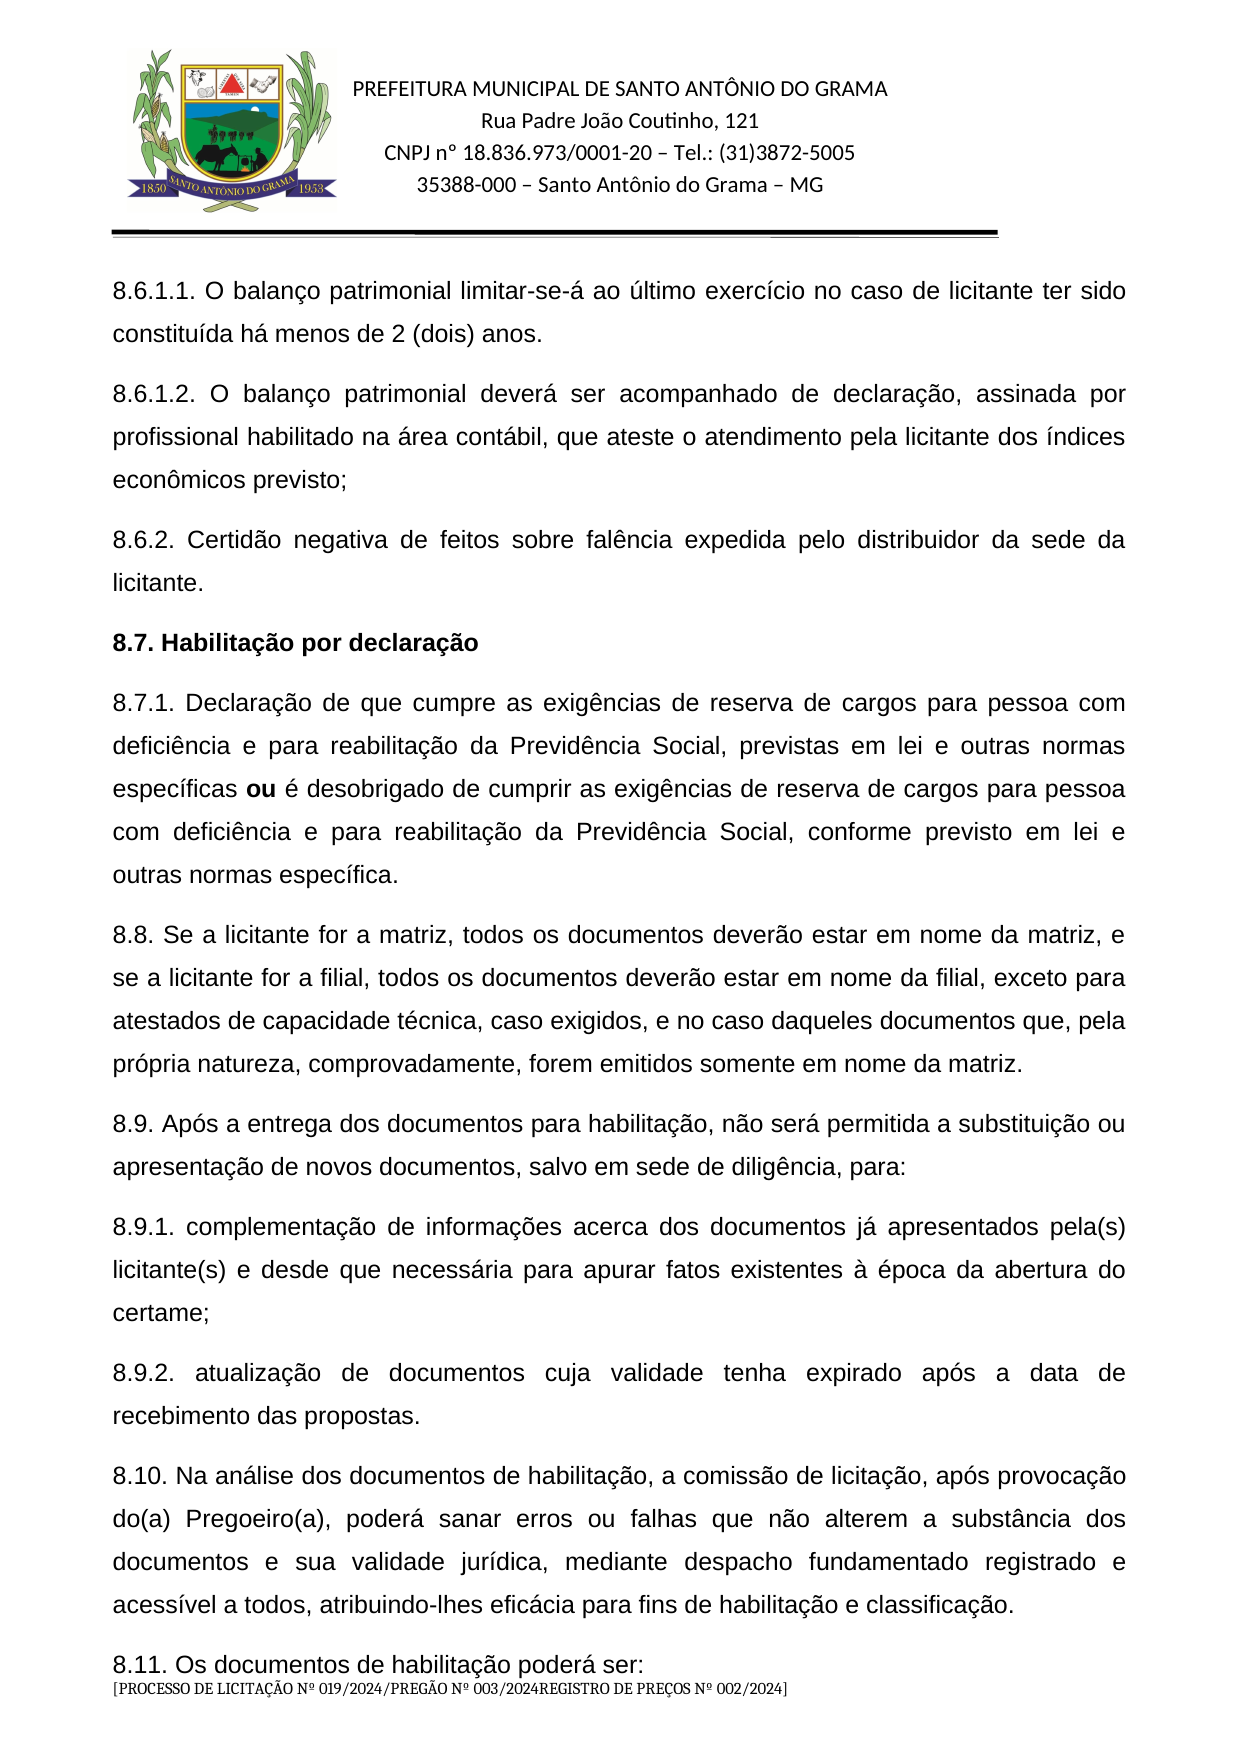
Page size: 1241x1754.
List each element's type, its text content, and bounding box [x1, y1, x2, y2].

text 8.7.1. Declaração de que cumpre as exigências de reserva de cargos para pessoa com deficiência e para reabilitação da Previdência Social, previstas em lei e outras normas específicas ou é desobrigado de cumprir as exigências de reserva de cargos para pessoa com deficiência e para reabilitação da Previdência Social, conforme previsto em lei e outras normas específica. [112, 688, 1128, 889]
text 8.9.2. atualização de documentos cuja validade tenha expirado após a data de recebimento das propostas. [112, 1358, 1128, 1430]
text 8.9. Após a entrega dos documentos para habilitação, não será permitida a substituição ou apresentação de novos documentos, salvo em sede de diligência, para: [112, 1109, 1128, 1181]
text 8.8. Se a licitante for a matriz, todos os documentos deverão estar em nome da matriz, e se a licitante for a filial, todos os documentos deverão estar em nome da filial, exceto para atestados de capacidade técnica, caso exigidos, e no caso daqueles documentos que, pela própria natureza, comprovadamente, forem emitidos somente em nome da matriz. [112, 920, 1128, 1078]
text 8.9.1. complementação de informações acerca dos documentos já apresentados pela(s) licitante(s) e desde que necessária para apurar fatos existentes à época da abertura do certame; [112, 1212, 1128, 1327]
text 8.6.1.2. O balanço patrimonial deverá ser acompanhado de declaração, assinada por profissional habilitado na área contábil, que ateste o atendimento pela licitante dos índices econômicos previsto; [112, 379, 1128, 494]
text 8.7. Habilitação por declaração [112, 628, 1128, 657]
text 8.11. Os documentos de habilitação poderá ser: [112, 1650, 1128, 1679]
text 8.10. Na análise dos documentos de habilitação, a comissão de licitação, após provocação do(a) Pregoeiro(a), poderá sanar erros ou falhas que não alterem a substância dos documentos e sua validade jurídica, mediante despacho fundamentado registrado e acessível a todos, atribuindo-lhes eficácia para fins de habilitação e classificação. [112, 1461, 1128, 1619]
picture [126, 48, 338, 213]
text 8.6.2. Certidão negativa de feitos sobre falência expedida pelo distribuidor da sede da licitante. [112, 525, 1128, 597]
text 8.6.1.1. O balanço patrimonial limitar-se-á ao último exercício no caso de licitante ter sido constituída há menos de 2 (dois) anos. [112, 276, 1128, 348]
